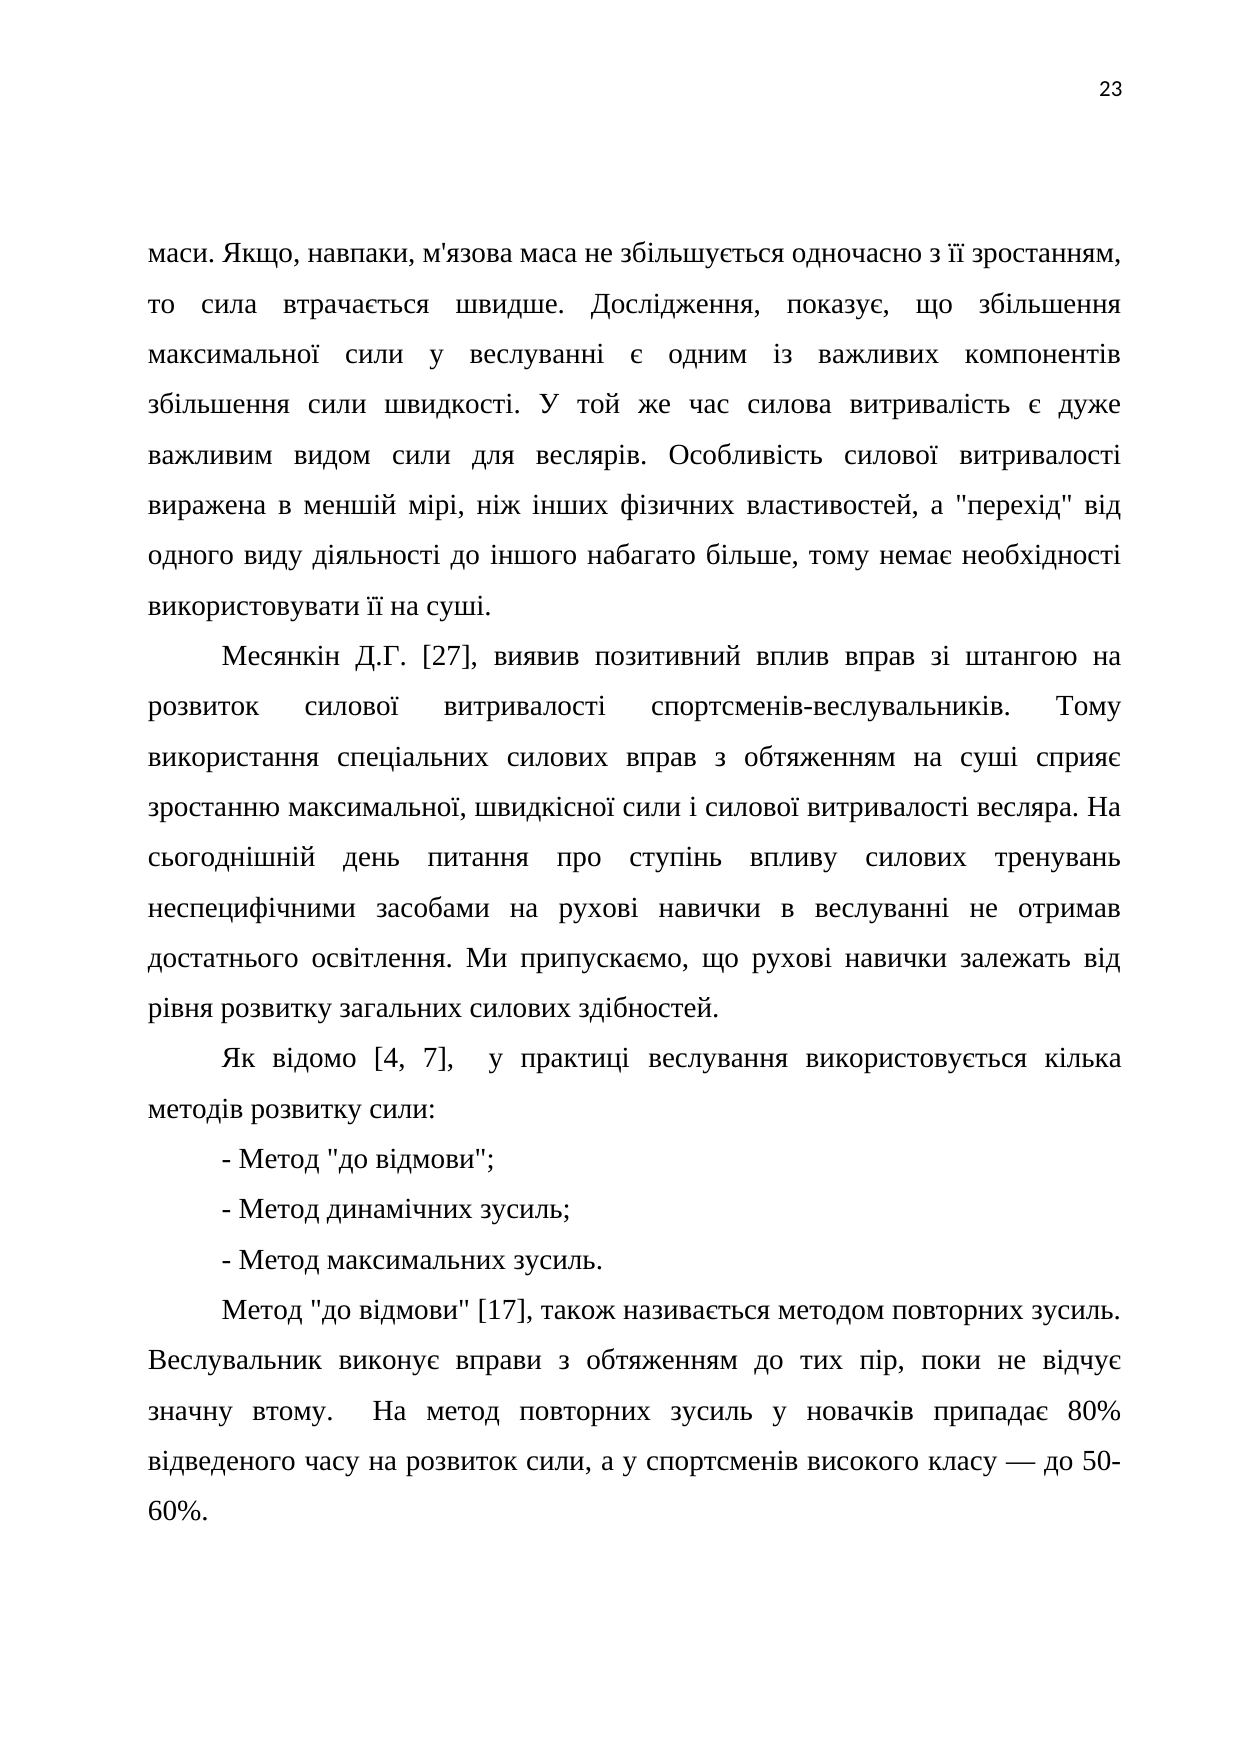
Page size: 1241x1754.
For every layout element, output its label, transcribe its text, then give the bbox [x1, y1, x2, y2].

text - Метод "до відмови"; [148, 1141, 1122, 1175]
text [148, 236, 1122, 621]
text - Метод динамічних зусиль; [148, 1192, 1122, 1225]
text - Метод максимальних зусиль. [148, 1242, 1122, 1275]
text Метод "до відмови" [17], також називається методом повторних зусиль. Веслувальник виконує вправи з обтяженням до тих пір, поки не відчує значну втому. На метод повторних зусиль у новачків припадає 80% відведеного часу на розвиток сили, а у спортсменів високого класу — до 50-60%. [148, 1292, 1122, 1527]
text Месянкін Д.Г. [27], виявив позитивний вплив вправ зі штангою на розвиток силової витривалості спортсменів-веслувальників. Тому використання спеціальних силових вправ з обтяженням на суші сприяє зростанню максимальної, швидкісної сили і силової витривалості весляра. На сьогоднішній день питання про ступінь впливу силових тренувань неспецифічними засобами на рухові навички в веслуванні не отримав достатнього освітлення. Ми припускаємо, що рухові навички залежать від рівня розвитку загальних силових здібностей. [148, 638, 1122, 1024]
text Як відомо [4, 7], у практиці веслування використовується кілька методів розвитку сили: [148, 1041, 1122, 1124]
